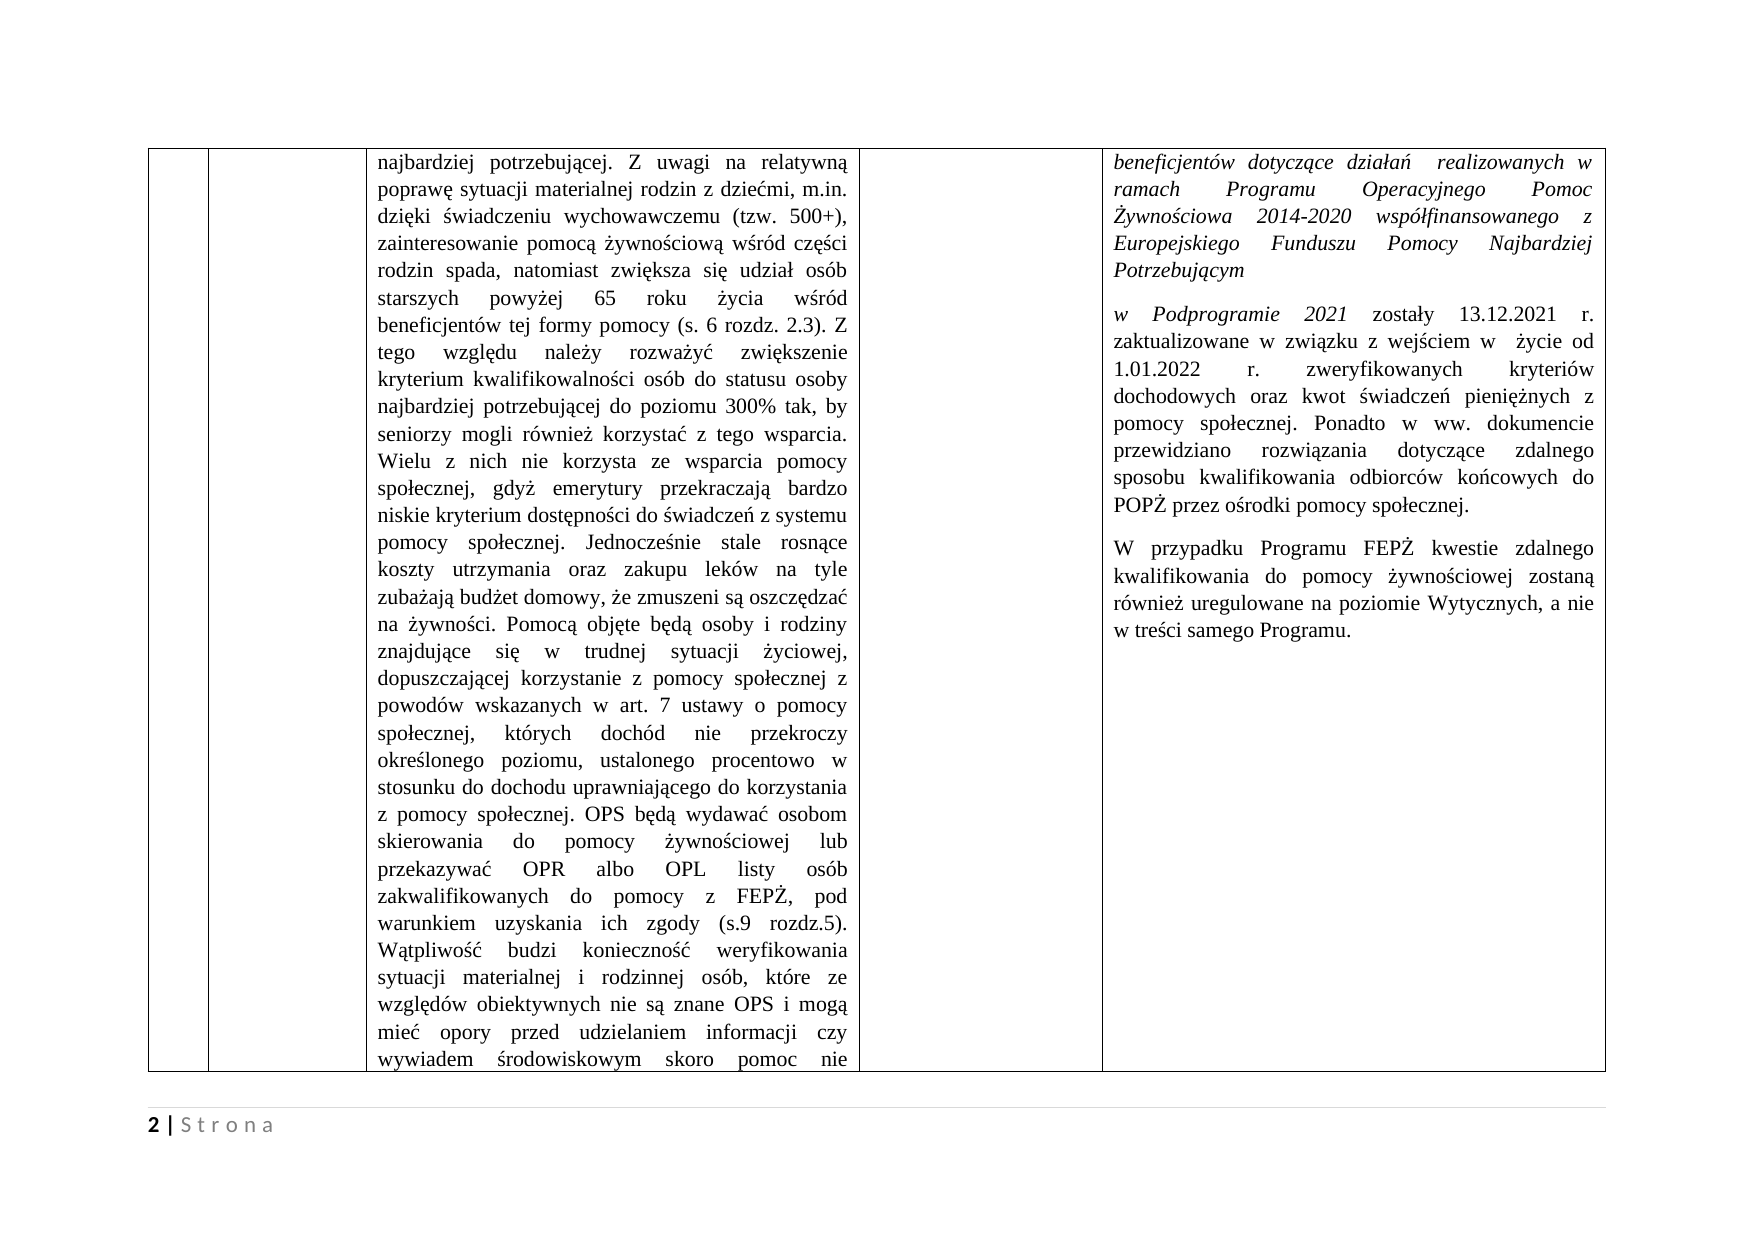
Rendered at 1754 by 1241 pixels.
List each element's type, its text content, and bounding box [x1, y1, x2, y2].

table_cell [860, 149, 1102, 1071]
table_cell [209, 149, 366, 1071]
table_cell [367, 149, 859, 1071]
table_cell 1 [149, 149, 208, 1071]
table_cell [1103, 149, 1605, 1071]
